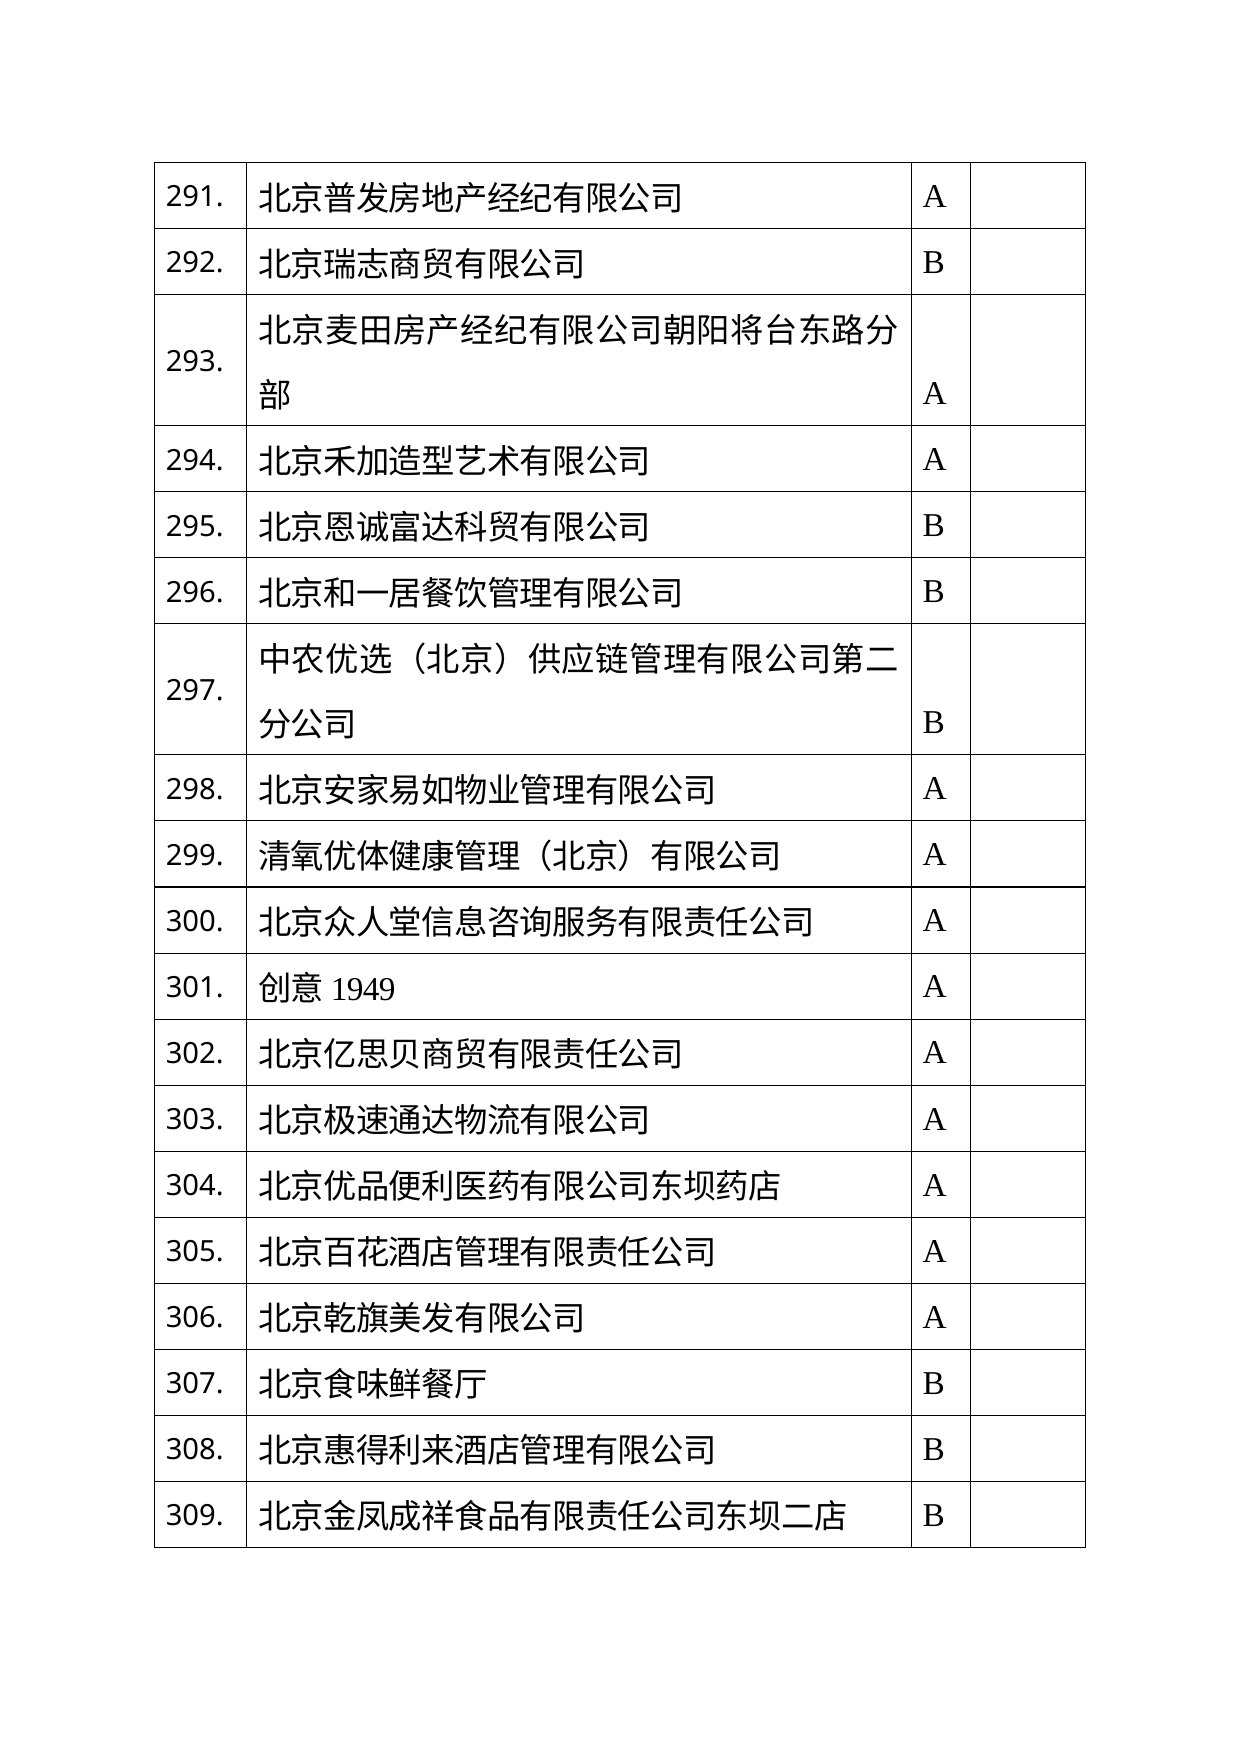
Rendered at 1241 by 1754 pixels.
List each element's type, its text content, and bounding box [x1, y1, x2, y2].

table_cell [971, 888, 1085, 952]
table_cell B [912, 1416, 970, 1481]
table_cell [971, 426, 1085, 491]
table_cell 北京乾旗美发有限公司 [247, 1284, 911, 1349]
table_cell 北京优品便利医药有限公司东坝药店 [247, 1152, 911, 1217]
table_cell 北京恩诚富达科贸有限公司 [247, 492, 911, 557]
table_cell B [912, 229, 970, 294]
table_cell [155, 229, 246, 294]
table_cell [155, 1350, 246, 1415]
table_cell A [912, 821, 970, 886]
table_cell [971, 1482, 1085, 1547]
table_cell 北京众人堂信息咨询服务有限责任公司 [247, 888, 911, 952]
table_cell [155, 1482, 246, 1547]
table_cell B [912, 624, 970, 754]
table_cell 北京瑞志商贸有限公司 [247, 229, 911, 294]
table_cell B [912, 558, 970, 623]
table_cell [155, 1086, 246, 1151]
table_cell B [912, 1350, 970, 1415]
table_cell A [912, 1218, 970, 1283]
table_cell 北京麦田房产经纪有限公司朝阳将台东路分部 [247, 295, 911, 425]
table_cell A [912, 954, 970, 1018]
table_cell [971, 1416, 1085, 1481]
table_cell [155, 492, 246, 557]
table_cell [971, 1284, 1085, 1349]
table_cell [155, 821, 246, 886]
table_cell 北京百花酒店管理有限责任公司 [247, 1218, 911, 1283]
table_cell [971, 558, 1085, 623]
table_cell [971, 295, 1085, 425]
table_cell [155, 1416, 246, 1481]
table_cell 北京和一居餐饮管理有限公司 [247, 558, 911, 623]
table_cell [155, 163, 246, 228]
table_cell [155, 888, 246, 952]
table_cell A [912, 755, 970, 820]
table_cell [971, 954, 1085, 1018]
table_cell [971, 1020, 1085, 1084]
table_cell A [912, 1020, 970, 1084]
table_cell A [912, 1284, 970, 1349]
table_cell 北京禾加造型艺术有限公司 [247, 426, 911, 491]
table_cell A [912, 1086, 970, 1151]
table_cell 清氧优体健康管理（北京）有限公司 [247, 821, 911, 886]
table_cell [971, 755, 1085, 820]
table_cell [155, 558, 246, 623]
table_cell [971, 229, 1085, 294]
table_cell A [912, 1152, 970, 1217]
table_cell [155, 1284, 246, 1349]
table_cell 中农优选（北京）供应链管理有限公司第二分公司 [247, 624, 911, 754]
table_cell 北京普发房地产经纪有限公司 [247, 163, 911, 228]
table_cell [155, 624, 246, 754]
table_cell [971, 1350, 1085, 1415]
table_cell [971, 1218, 1085, 1283]
table_cell [971, 624, 1085, 754]
table_cell 北京亿思贝商贸有限责任公司 [247, 1020, 911, 1084]
table_cell A [912, 295, 970, 425]
table_cell [155, 1152, 246, 1217]
table_cell 北京食味鲜餐厅 [247, 1350, 911, 1415]
table_cell [971, 1086, 1085, 1151]
table_cell 北京金凤成祥食品有限责任公司东坝二店 [247, 1482, 911, 1547]
table_cell 北京安家易如物业管理有限公司 [247, 755, 911, 820]
table_cell 北京惠得利来酒店管理有限公司 [247, 1416, 911, 1481]
table_cell [155, 954, 246, 1018]
table_cell [971, 821, 1085, 886]
table_cell A [912, 163, 970, 228]
table_cell A [912, 426, 970, 491]
table_cell 创意1949 [247, 954, 911, 1018]
table_cell A [912, 888, 970, 952]
table_cell [971, 492, 1085, 557]
table_cell [155, 426, 246, 491]
table_cell [155, 1020, 246, 1084]
table_cell [155, 755, 246, 820]
table_cell [971, 163, 1085, 228]
table_cell [971, 1152, 1085, 1217]
table_cell 北京极速通达物流有限公司 [247, 1086, 911, 1151]
table_cell B [912, 1482, 970, 1547]
table_cell B [912, 492, 970, 557]
table_cell [155, 295, 246, 425]
table_cell [155, 1218, 246, 1283]
